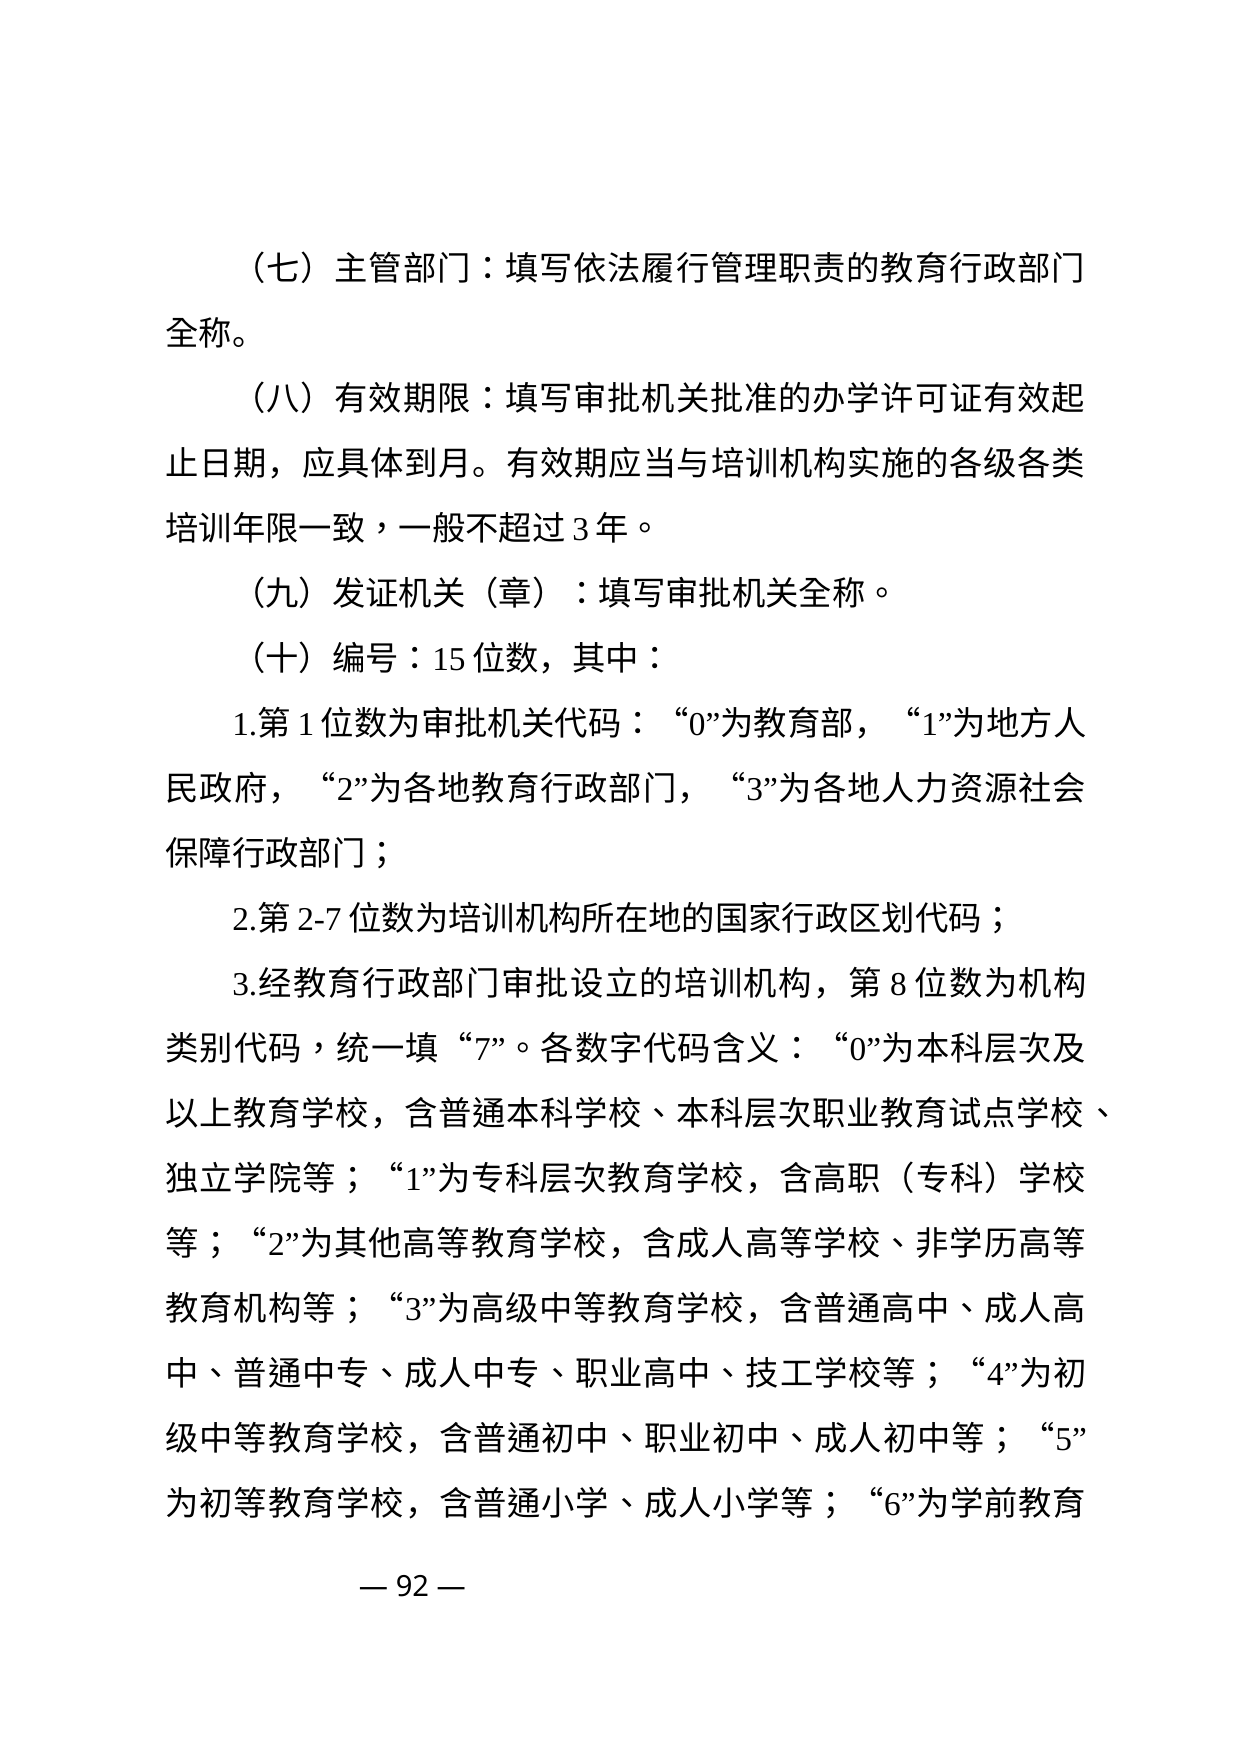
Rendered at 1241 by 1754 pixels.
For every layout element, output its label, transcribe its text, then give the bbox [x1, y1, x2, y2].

text 2.第2-7位数为培训机构所在地的国家行政区划代码； [165, 883, 1087, 948]
text （十）编号：15位数，其中： [165, 623, 1087, 688]
text （七）主管部门：填写依法履行管理职责的教育行政部门全称。 [165, 233, 1087, 363]
text （九）发证机关（章）：填写审批机关全称。 [165, 558, 1087, 623]
text （八）有效期限：填写审批机关批准的办学许可证有效起止日期，应具体到月。有效期应当与培训机构实施的各级各类培训年限一致，一般不超过3年。 [165, 363, 1087, 558]
text 1.第1位数为审批机关代码：“0”为教育部，“1”为地方人民政府，“2”为各地教育行政部门，“3”为各地人力资源社会保障行政部门； [165, 688, 1087, 883]
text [165, 948, 1087, 1533]
